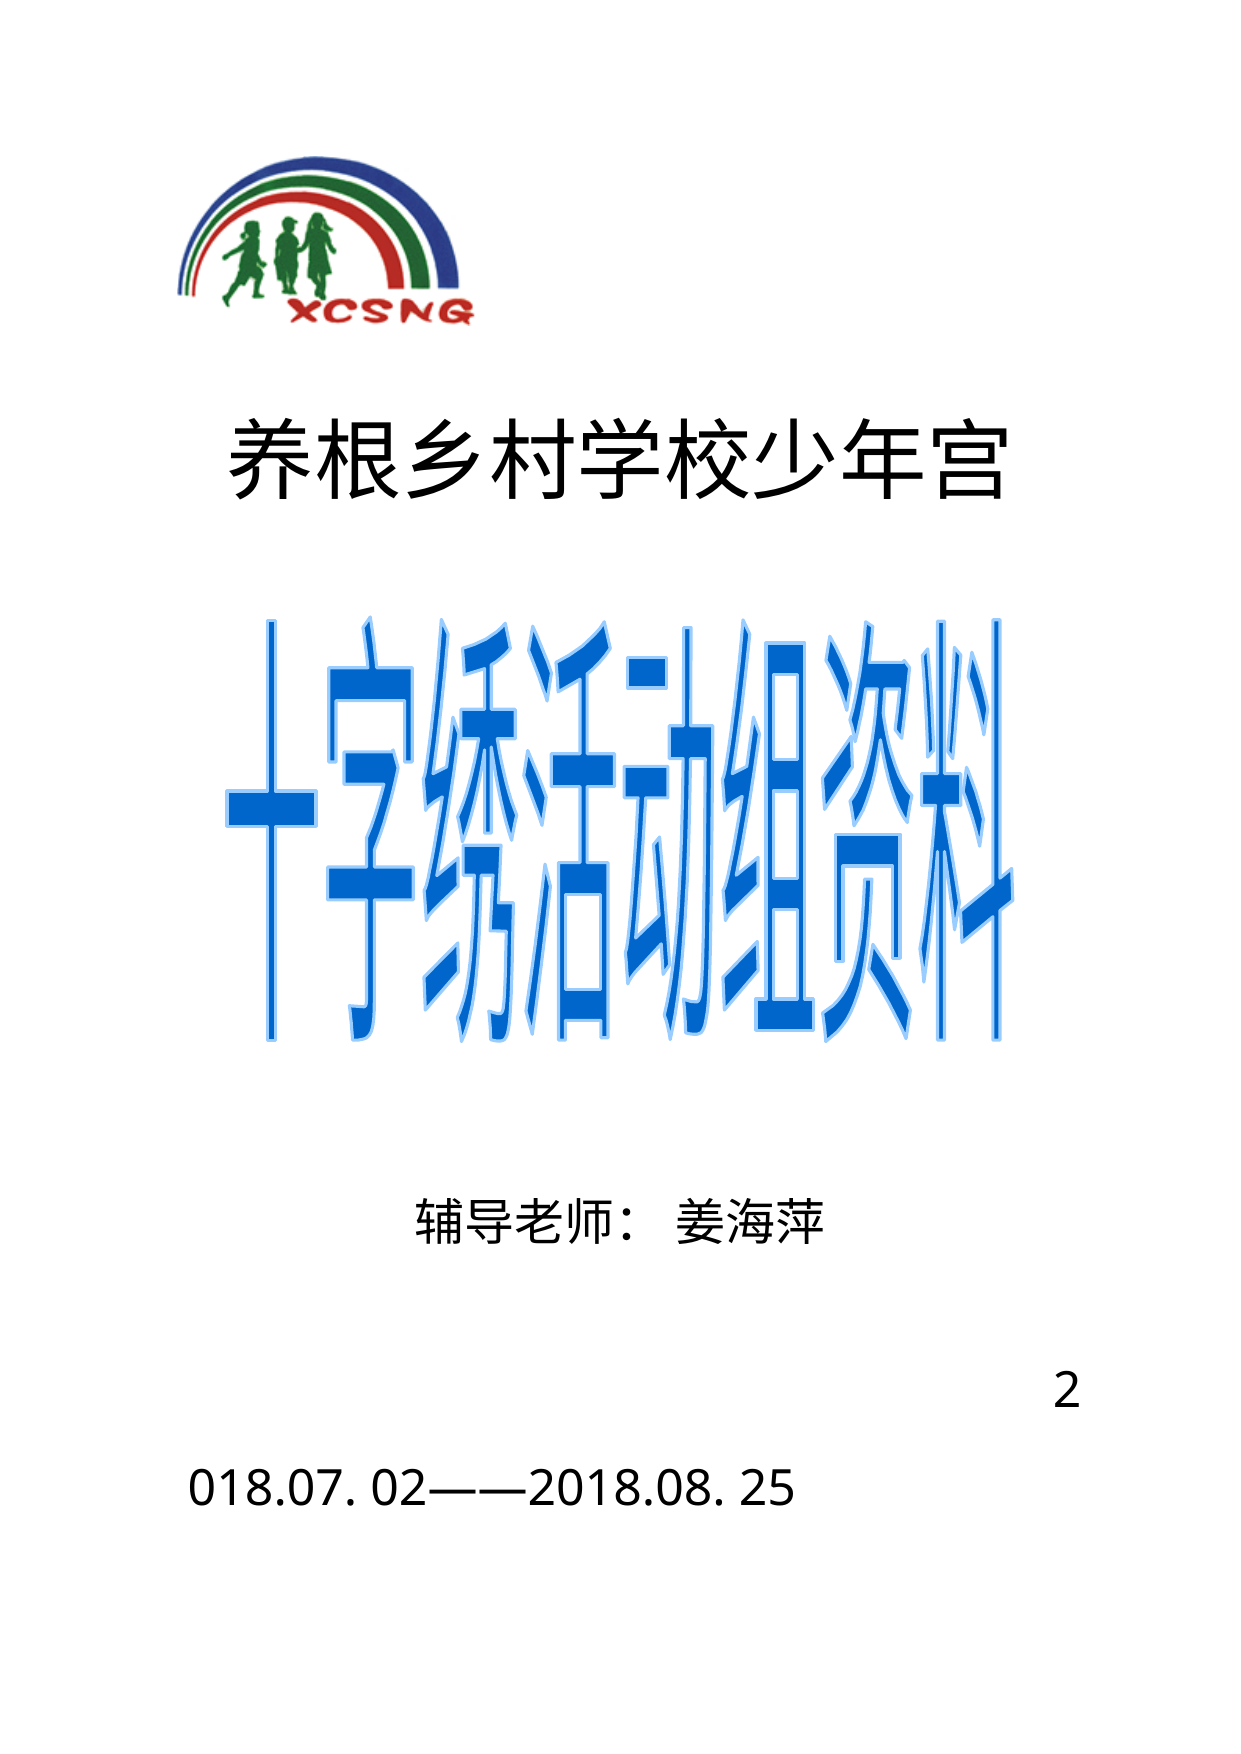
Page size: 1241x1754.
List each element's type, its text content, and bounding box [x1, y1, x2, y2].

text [187, 1339, 1053, 1534]
text 辅导老师： 姜海萍 [187, 1169, 1053, 1267]
text 养根乡村学校少年宫 [187, 389, 1053, 519]
picture [177, 156, 490, 326]
